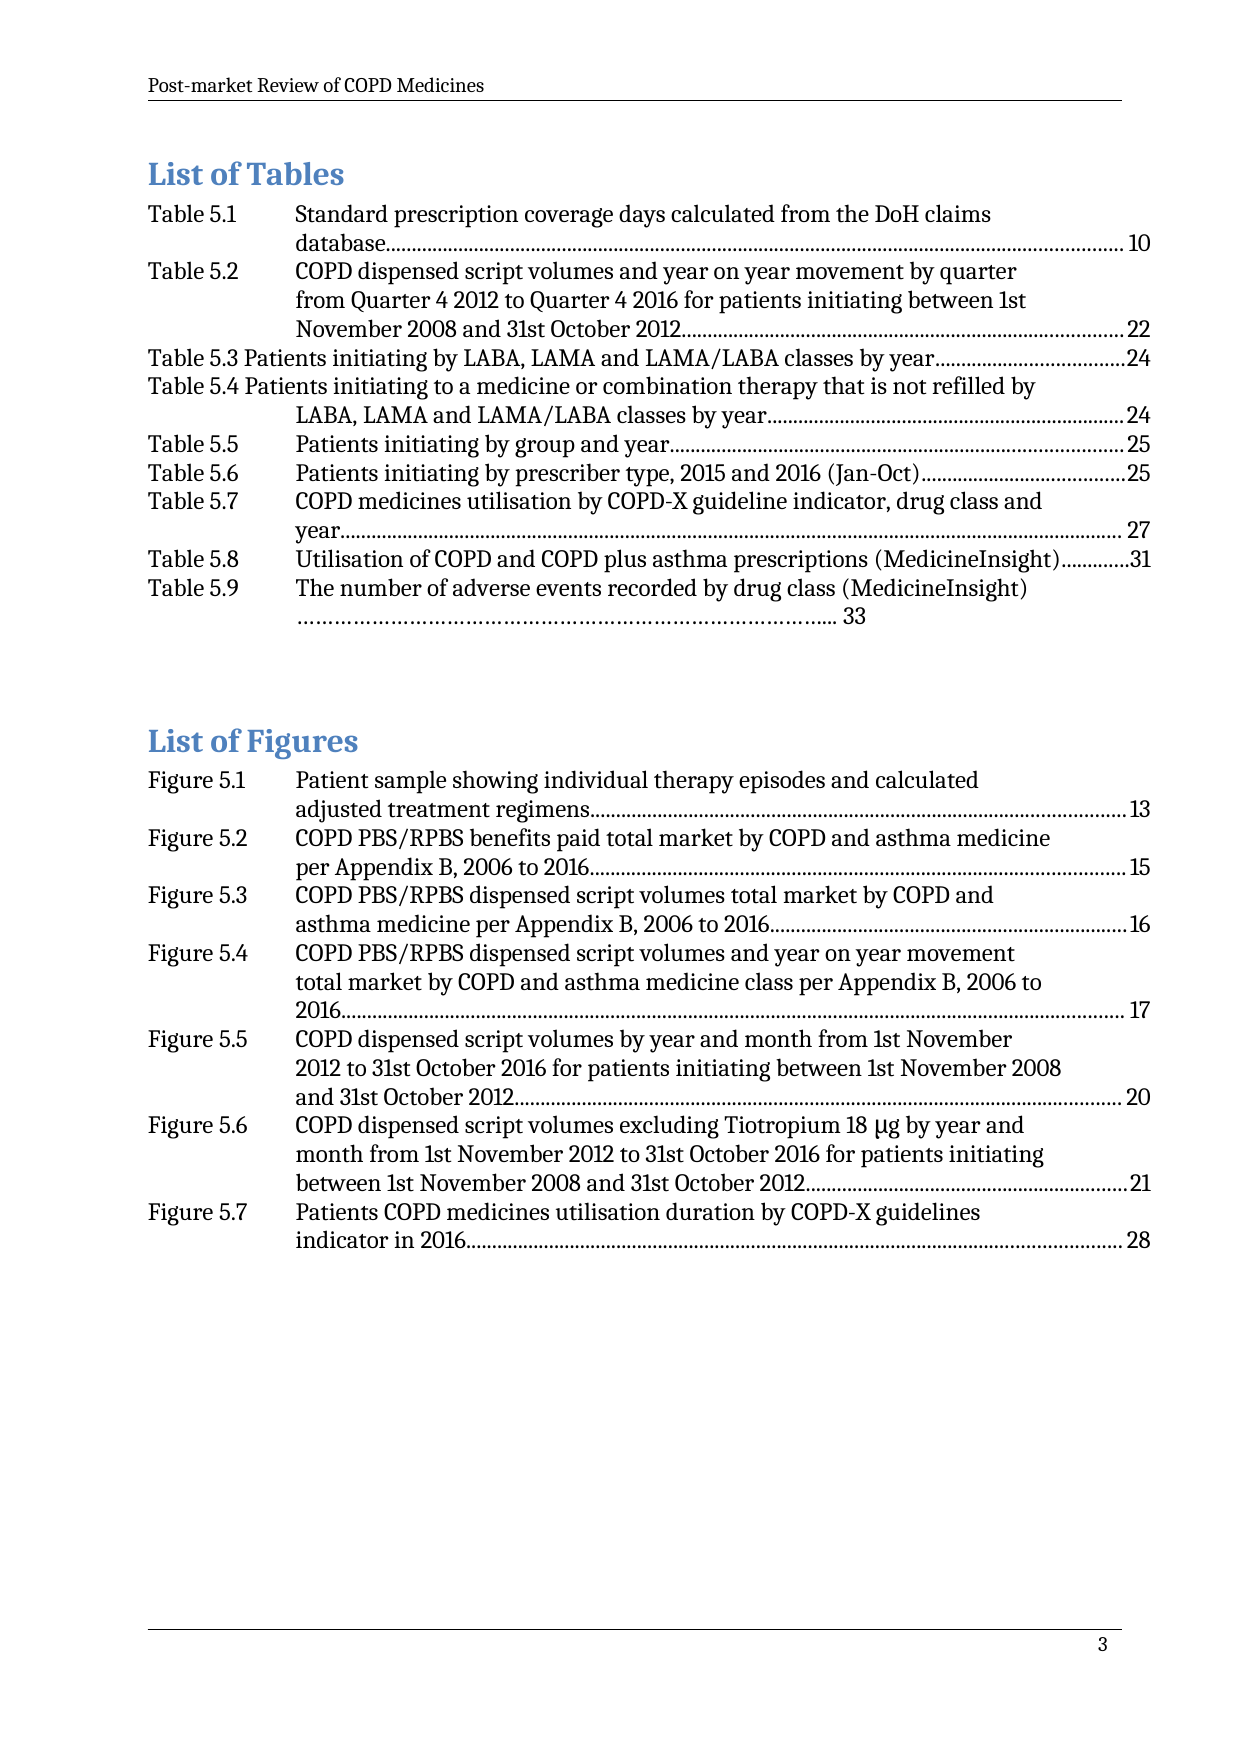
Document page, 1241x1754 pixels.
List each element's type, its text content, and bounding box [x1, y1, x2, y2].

subtitle List of Figures [148, 722, 1122, 761]
text Figure 5.4 COPD PBS/RPBS dispensed script volumes and year on year movement total market by COPD and asthma medicine class per Appendix B, 2006 to 2016 17 [148, 939, 1063, 1025]
text Figure 5.7 Patients COPD medicines utilisation duration by COPD-X guidelines indicator in 2016 28 [148, 1197, 1063, 1255]
text Figure 5.5 COPD dispensed script volumes by year and month from 1st November 2012 to 31st October 2016 for patients initiating between 1st November 2008 and 31st October 2012 20 [148, 1025, 1063, 1111]
text Figure 5.1 Patient sample showing individual therapy episodes and calculated adjusted treatment regimens 13 [148, 766, 1063, 824]
text Table 5.3 Patients initiating by LABA, LAMA and LAMA/LABA classes by year 24 [148, 343, 1063, 372]
text Figure 5.2 COPD PBS/RPBS benefits paid total market by COPD and asthma medicine per Appendix B, 2006 to 2016 15 [148, 824, 1063, 881]
subtitle List of Tables [148, 156, 1122, 194]
text Table 5.4 Patients initiating to a medicine or combination therapy that is not refilled by LABA, LAMA and LAMA/LABA classes by year 24 [148, 372, 1063, 430]
text Table 5.7 COPD medicines utilisation by COPD-X guideline indicator, drug class and year 27 [148, 487, 1063, 545]
text Figure 5.6 COPD dispensed script volumes excluding Tiotropium 18 μg by year and month from 1st November 2012 to 31st October 2016 for patients initiating between 1st November 2008 and 31st October 2012 21 [148, 1111, 1063, 1197]
text Table 5.2 COPD dispensed script volumes and year on year movement by quarter from Quarter 4 2012 to Quarter 4 2016 for patients initiating between 1st November 2008 and 31st October 2012 22 [148, 257, 1063, 343]
text Table 5.1 Standard prescription coverage days calculated from the DoH claims database 10 [148, 200, 1063, 257]
text Table 5.8 Utilisation of COPD and COPD plus asthma prescriptions (MedicineInsight) 31 [148, 545, 1063, 573]
text Table 5.6 Patients initiating by prescriber type, 2015 and 2016 (Jan-Oct) 25 [148, 458, 1063, 487]
text Figure 5.3 COPD PBS/RPBS dispensed script volumes total market by COPD and asthma medicine per Appendix B, 2006 to 2016 16 [148, 881, 1063, 939]
text Table 5.5 Patients initiating by group and year 25 [148, 430, 1063, 458]
text Table 5.9 The number of adverse events recorded by drug class (MedicineInsight)…………………………………………………………………………... 33 [148, 573, 1063, 631]
